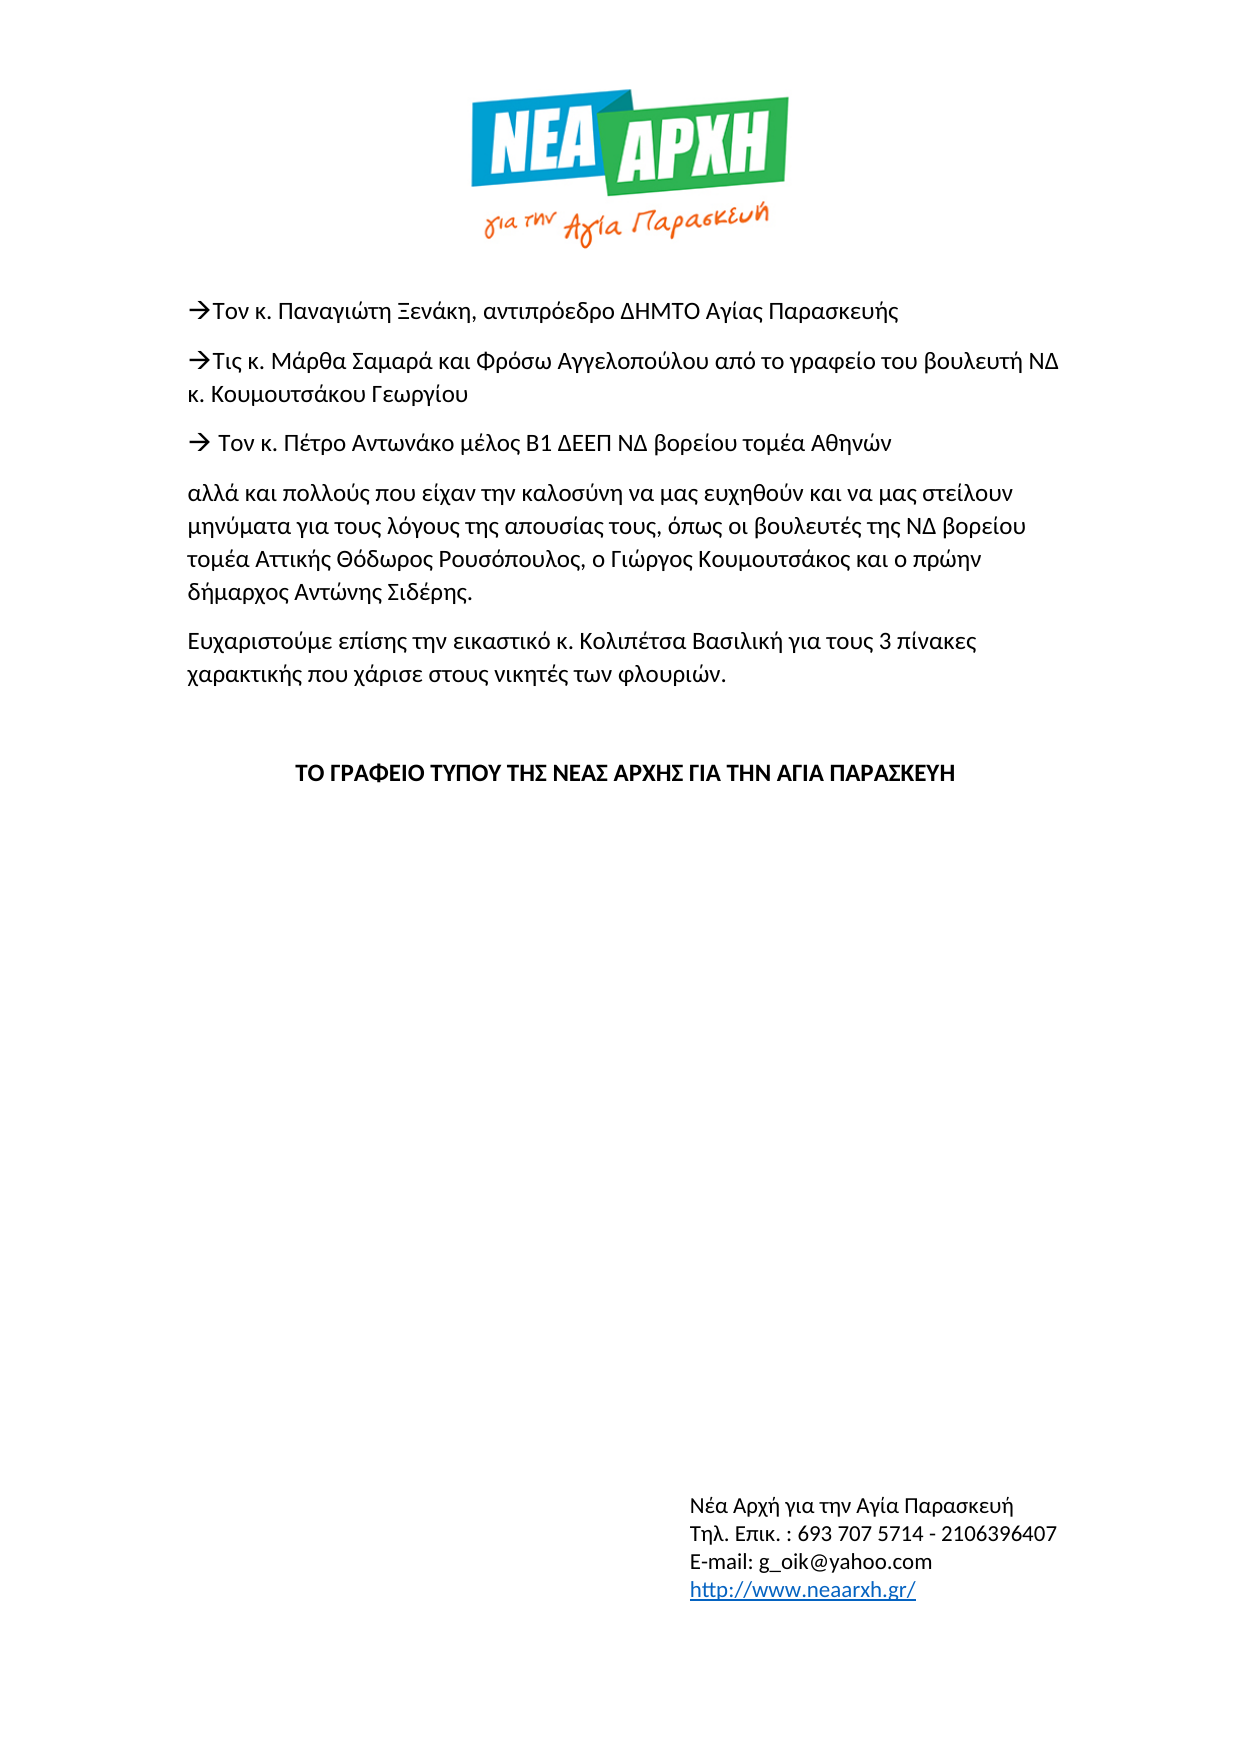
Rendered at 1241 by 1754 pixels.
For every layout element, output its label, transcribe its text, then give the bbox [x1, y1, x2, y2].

text αλλά και πολλούς που είχαν την καλοσύνη να μας ευχηθούν και να μας στείλουν μηνύματα για τους λόγους της απουσίας τους, όπως οι βουλευτές της ΝΔ βορείου τομέα Αττικής Θόδωρος Ρουσόπουλος, ο Γιώργος Κουμουτσάκος και ο πρώην δήμαρχος Αντώνης Σιδέρης. [187, 477, 1063, 606]
text ΤΟ ΓΡΑΦΕΙΟ ΤΥΠΟΥ ΤΗΣ ΝΕΑΣ ΑΡΧΗΣ ΓΙΑ ΤΗΝ ΑΓΙΑ ΠΑΡΑΣΚΕΥΗ [187, 757, 1063, 788]
text Τον κ. Πέτρο Αντωνάκο μέλος Β1 ΔΕΕΠ ΝΔ βορείου τομέα Αθηνών [187, 427, 1063, 458]
picture [443, 73, 808, 250]
text Τον κ. Παναγιώτη Ξενάκη, αντιπρόεδρο ΔΗΜΤΟ Αγίας Παρασκευής [187, 295, 1063, 326]
text Τις κ. Μάρθα Σαμαρά και Φρόσω Αγγελοπούλου από το γραφείο του βουλευτή ΝΔ κ. Κουμουτσάκου Γεωργίου [187, 345, 1063, 408]
text Ευχαριστούμε επίσης την εικαστικό κ. Κολιπέτσα Βασιλική για τους 3 πίνακες χαρακτικής που χάρισε στους νικητές των φλουριών. [187, 625, 1063, 689]
